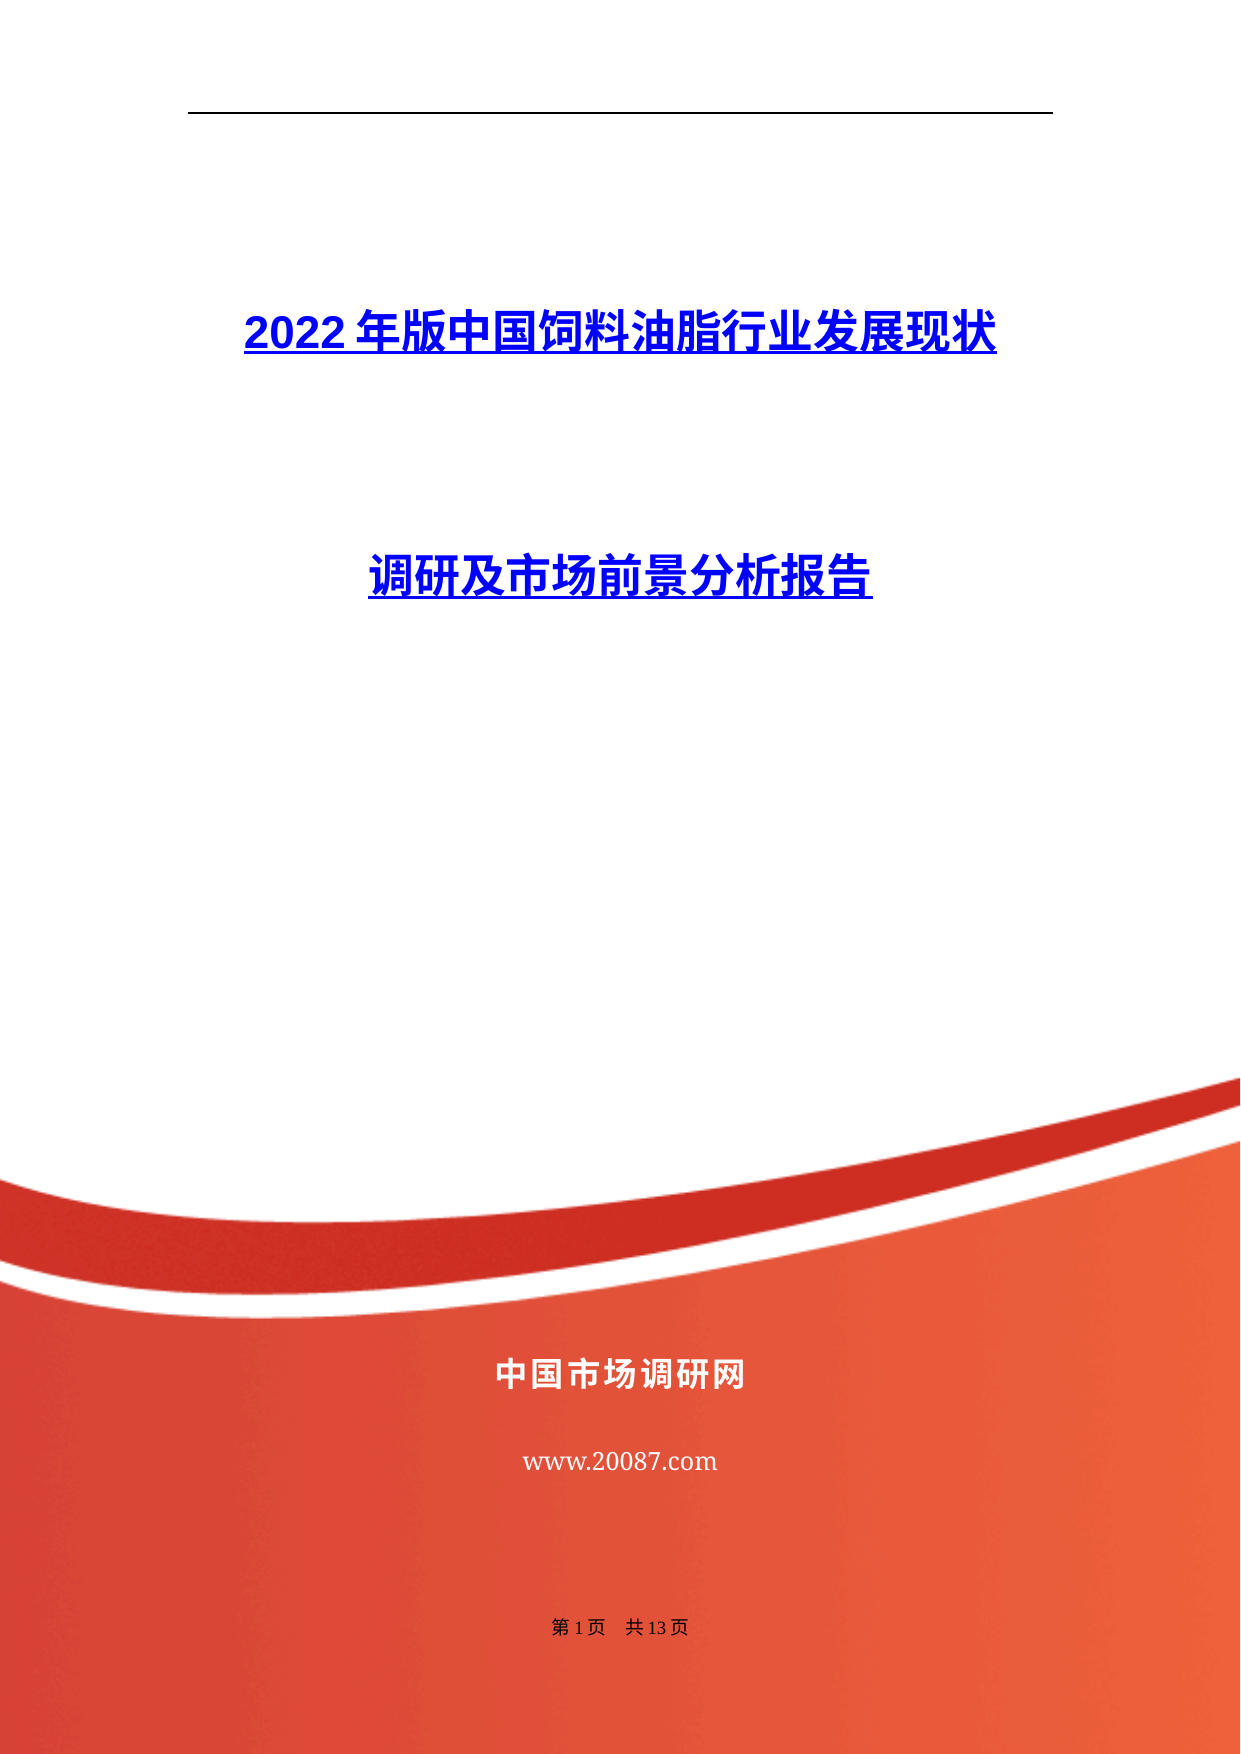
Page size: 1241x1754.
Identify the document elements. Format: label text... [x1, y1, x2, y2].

table_header 2022年版中国饲料油脂行业发展现状调研及市场前景分析报告 [188, 207, 1053, 773]
subtitle 中国市场调研网 [187, 1339, 1053, 1404]
text www.20087.com [187, 1428, 1053, 1493]
picture [0, 1006, 1241, 1754]
